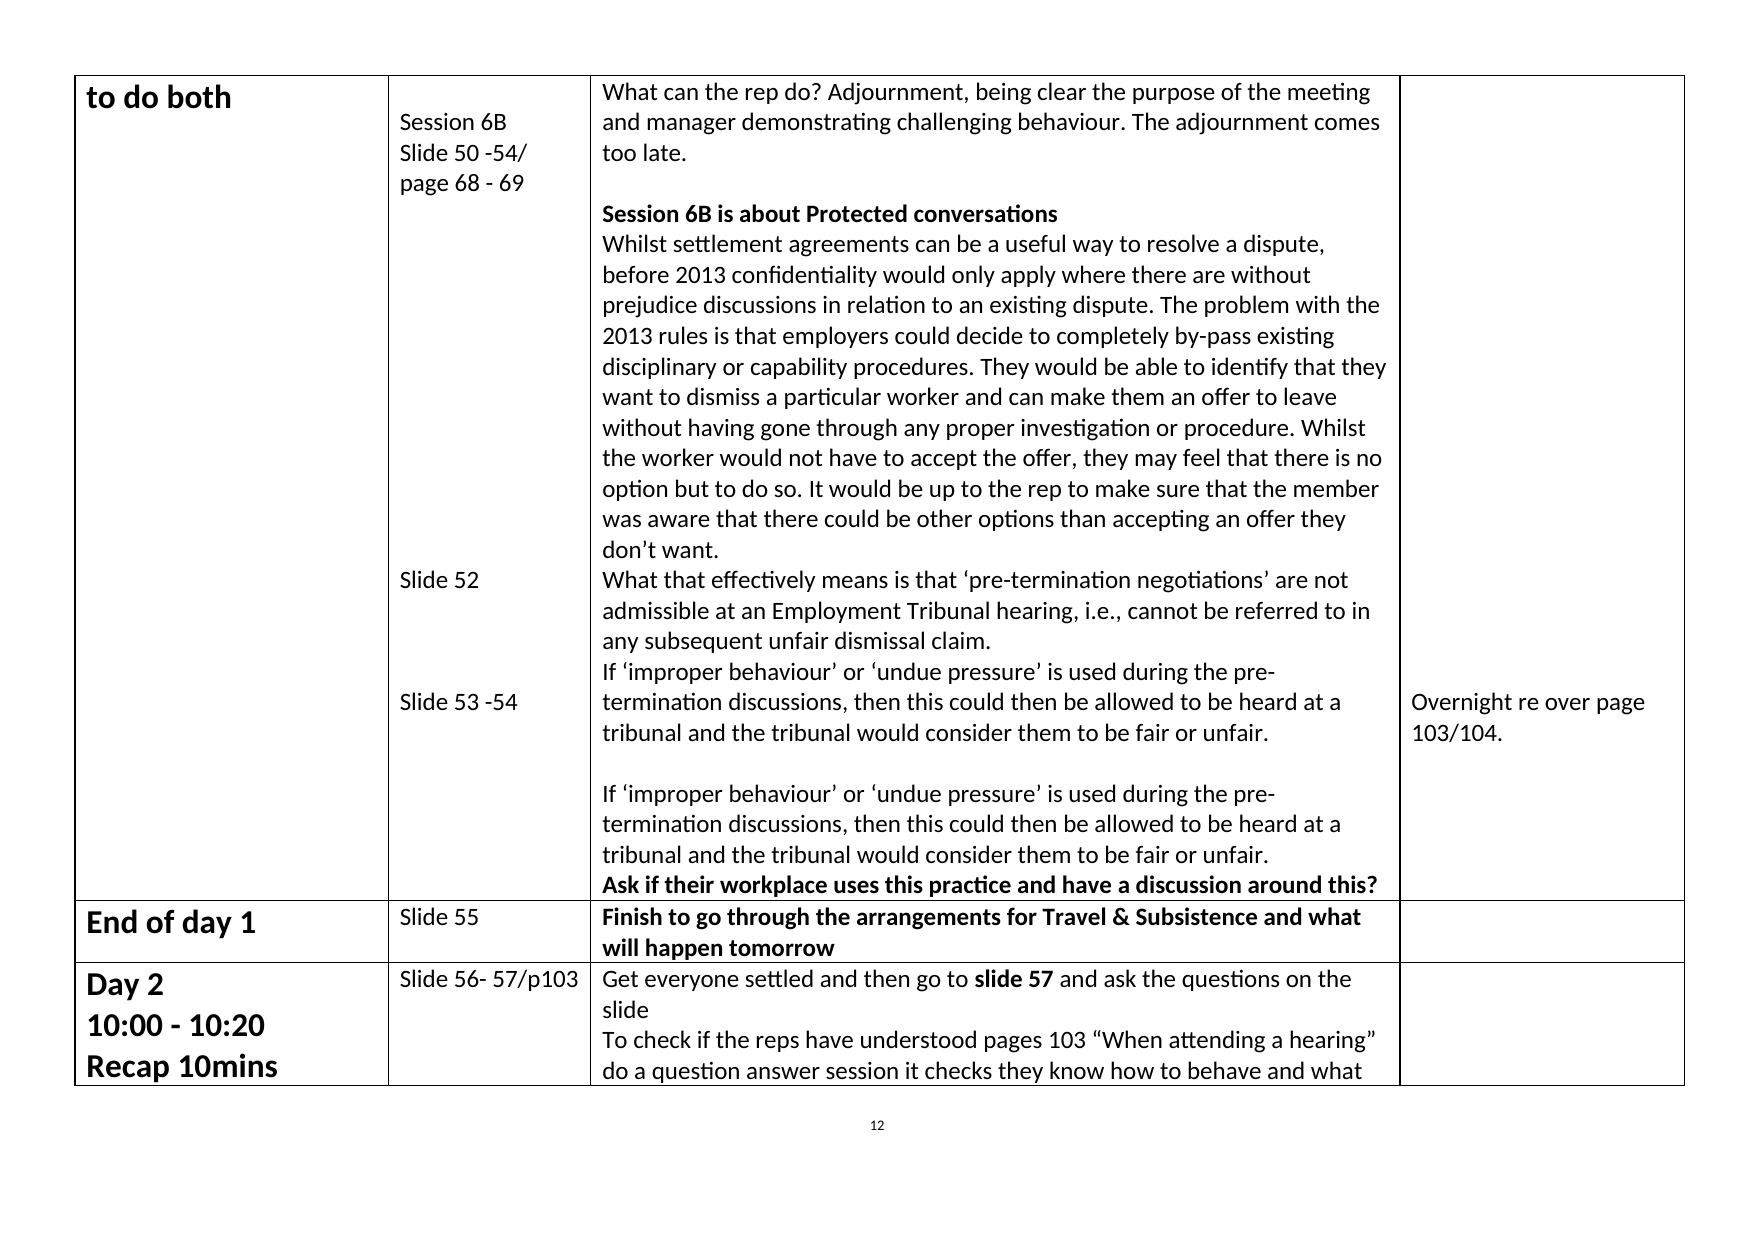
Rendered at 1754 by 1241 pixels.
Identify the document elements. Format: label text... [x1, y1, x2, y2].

table_cell Finish to go through the arrangements for Travel & Subsistence and what will happen tomorrow [591, 901, 1399, 962]
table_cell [1401, 76, 1684, 900]
table_cell [1401, 963, 1684, 1085]
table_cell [76, 76, 388, 900]
table_cell [1401, 901, 1684, 962]
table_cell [591, 76, 1399, 900]
table_cell End of day 1 [76, 901, 388, 962]
table_cell Slide 55 [389, 901, 590, 962]
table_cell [591, 963, 1399, 1085]
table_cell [76, 963, 388, 1085]
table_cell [389, 76, 590, 900]
table_cell Slide 56- 57/p103 [389, 963, 590, 1085]
